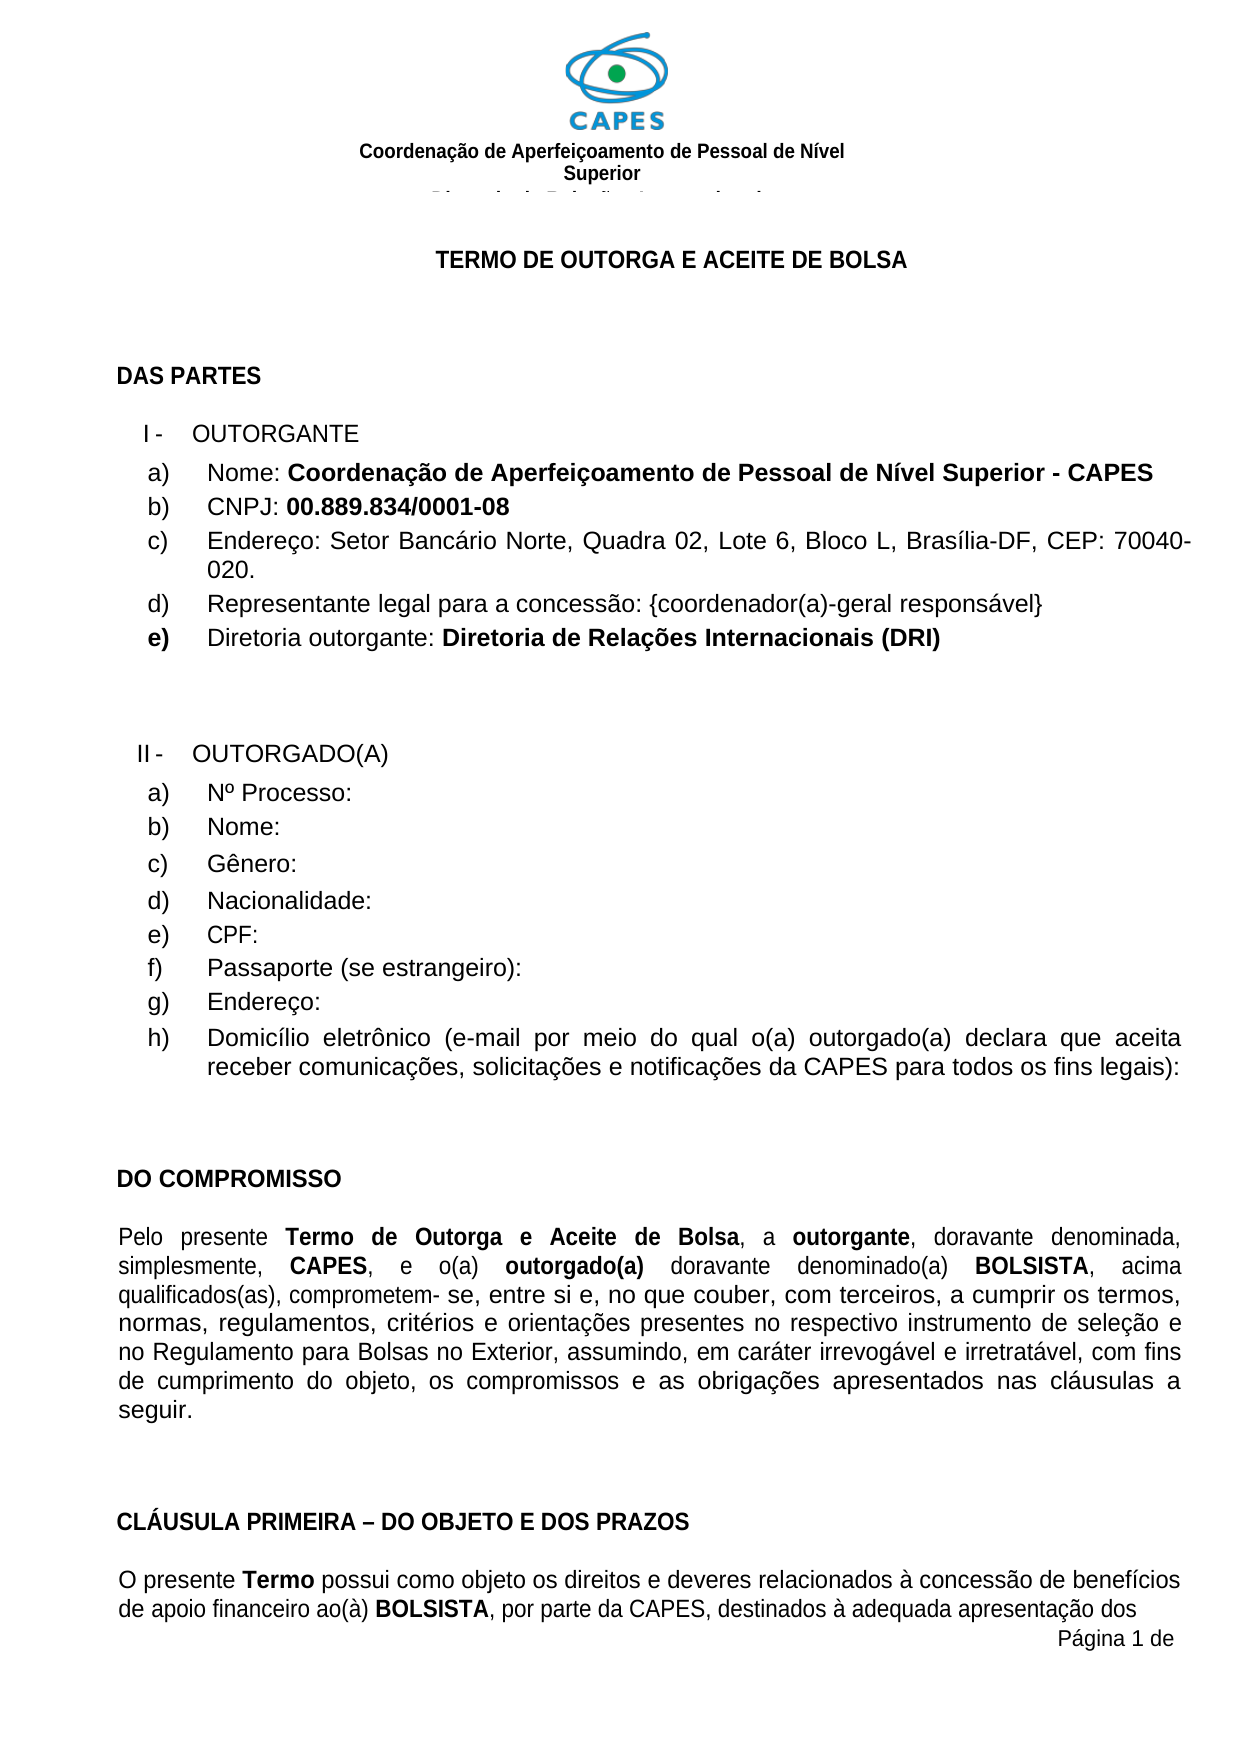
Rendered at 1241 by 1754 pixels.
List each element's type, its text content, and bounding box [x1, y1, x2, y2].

list Nº Processo: [147, 778, 1192, 807]
text Pelo presente Termo de Outorga e Aceite de Bolsa, a outorgante, doravante denominada, simplesmente, CAPES, e o(a) outorgado(a) doravante denominado(a) BOLSISTA, acima qualificados(as), comprometem- se, entre si e, no que couber, com terceiros, a cumprir os termos, normas, regulamentos, critérios e orientações presentes no respectivo instrumento de seleção e no Regulamento para Bolsas no Exterior, assumindo, em caráter irrevogável e irretratável, com fins de cumprimento do objeto, os compromissos e as obrigações apresentados nas cláusulas a seguir. [118, 1222, 1182, 1423]
picture [570, 55, 594, 81]
list Nacionalidade: [147, 886, 1192, 914]
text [118, 1565, 1192, 1623]
subtitle CLÁUSULA PRIMEIRA – DO OBJETO E DOS PRAZOS [116, 1507, 1192, 1536]
list Endereço: Setor Bancário Norte, Quadra 02, Lote 6, Bloco L, Brasília-DF, CEP: 70040-020. [147, 526, 1192, 584]
list Domicílio eletrônico (e-mail por meio do qual o(a) outorgado(a) declara que aceita receber comunicações, solicitações e notificações da CAPES para todos os fins legais): [147, 1023, 1181, 1081]
list Endereço: [147, 987, 1192, 1016]
list Passaporte (se estrangeiro): [147, 953, 1192, 982]
list CPF: [147, 920, 1192, 949]
picture [625, 52, 664, 81]
list Diretoria outorgante: Diretoria de Relações Internacionais (DRI) [147, 623, 1192, 652]
picture [584, 55, 656, 91]
list - OUTORGANTE [143, 419, 1192, 448]
subtitle TERMO DE OUTORGA E ACEITE DE BOLSA [435, 245, 1192, 274]
subtitle a) Nome: Coordenação de Aperfeiçoamento de Pessoal de Nível Superior - CAPES [147, 458, 1192, 486]
text DAS PARTES [116, 361, 1192, 390]
picture [586, 89, 631, 99]
text b) CNPJ: 00.889.834/0001-08 [147, 492, 1192, 521]
list Gênero: [147, 849, 1192, 878]
subtitle DO COMPROMISSO [116, 1164, 1192, 1193]
picture [565, 31, 669, 130]
list - OUTORGADO(A) [136, 739, 1192, 768]
list Nome: [147, 812, 1192, 841]
list Representante legal para a concessão: {coordenador(a)-geral responsável} [147, 589, 1192, 618]
